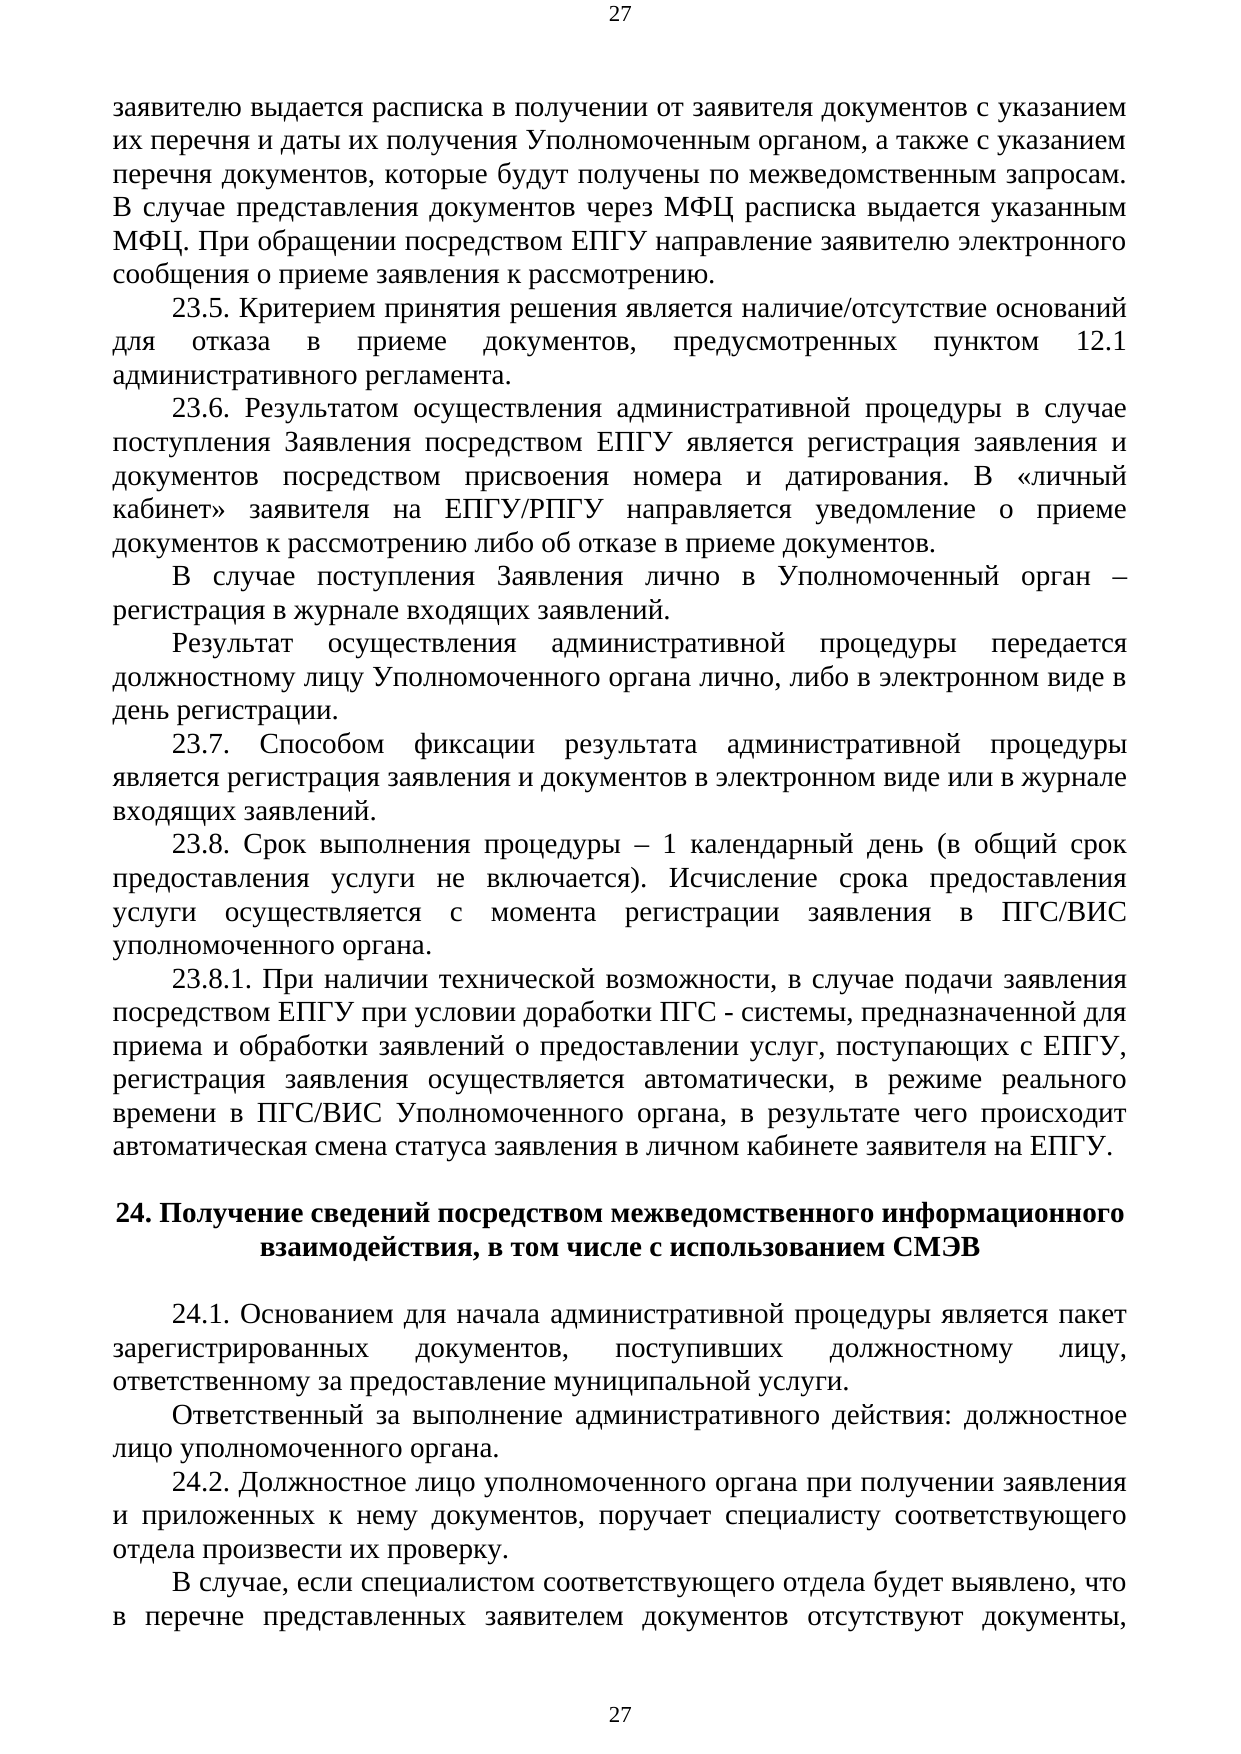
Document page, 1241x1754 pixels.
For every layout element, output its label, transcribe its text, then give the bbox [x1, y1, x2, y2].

text 24.1. Основанием для начала административной процедуры является пакет зарегистрированных документов, поступивших должностному лицу, ответственному за предоставление муниципальной услуги. [112, 1296, 1128, 1397]
text Результат осуществления административной процедуры передается должностному лицу Уполномоченного органа лично, либо в электронном виде в день регистрации. [112, 625, 1128, 726]
text Ответственный за выполнение административного действия: должностное лицо уполномоченного органа. [112, 1397, 1128, 1464]
text 23.8. Срок выполнения процедуры – 1 календарный день (в общий срок предоставления услуги не включается). Исчисление срока предоставления услуги осуществляется с момента регистрации заявления в ПГС/ВИС уполномоченного органа. [112, 827, 1128, 961]
text В случае поступления Заявления лично в Уполномоченный орган – регистрация в журнале входящих заявлений. [112, 558, 1128, 625]
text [112, 89, 1128, 290]
text 23.5. Критерием принятия решения является наличие/отсутствие оснований для отказа в приеме документов, предусмотренных пунктом 12.1 административного регламента. [112, 290, 1128, 391]
text 23.6. Результатом осуществления административной процедуры в случае поступления Заявления посредством ЕПГУ является регистрация заявления и документов посредством присвоения номера и датирования. В «личный кабинет» заявителя на ЕПГУ/РПГУ направляется уведомление о приеме документов к рассмотрению либо об отказе в приеме документов. [112, 391, 1128, 558]
text 24. Получение сведений посредством межведомственного информационного взаимодействия, в том числе с использованием СМЭВ [112, 1196, 1128, 1263]
text 23.8.1. При наличии технической возможности, в случае подачи заявления посредством ЕПГУ при условии доработки ПГС - системы, предназначенной для приема и обработки заявлений о предоставлении услуг, поступающих с ЕПГУ, регистрация заявления осуществляется автоматически, в режиме реального времени в ПГС/ВИС Уполномоченного органа, в результате чего происходит автоматическая смена статуса заявления в личном кабинете заявителя на ЕПГУ. [112, 961, 1128, 1162]
text 23.7. Способом фиксации результата административной процедуры является регистрация заявления и документов в электронном виде или в журнале входящих заявлений. [112, 726, 1128, 827]
text 24.2. Должностное лицо уполномоченного органа при получении заявления и приложенных к нему документов, поручает специалисту соответствующего отдела произвести их проверку. [112, 1464, 1128, 1564]
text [112, 1564, 1128, 1632]
